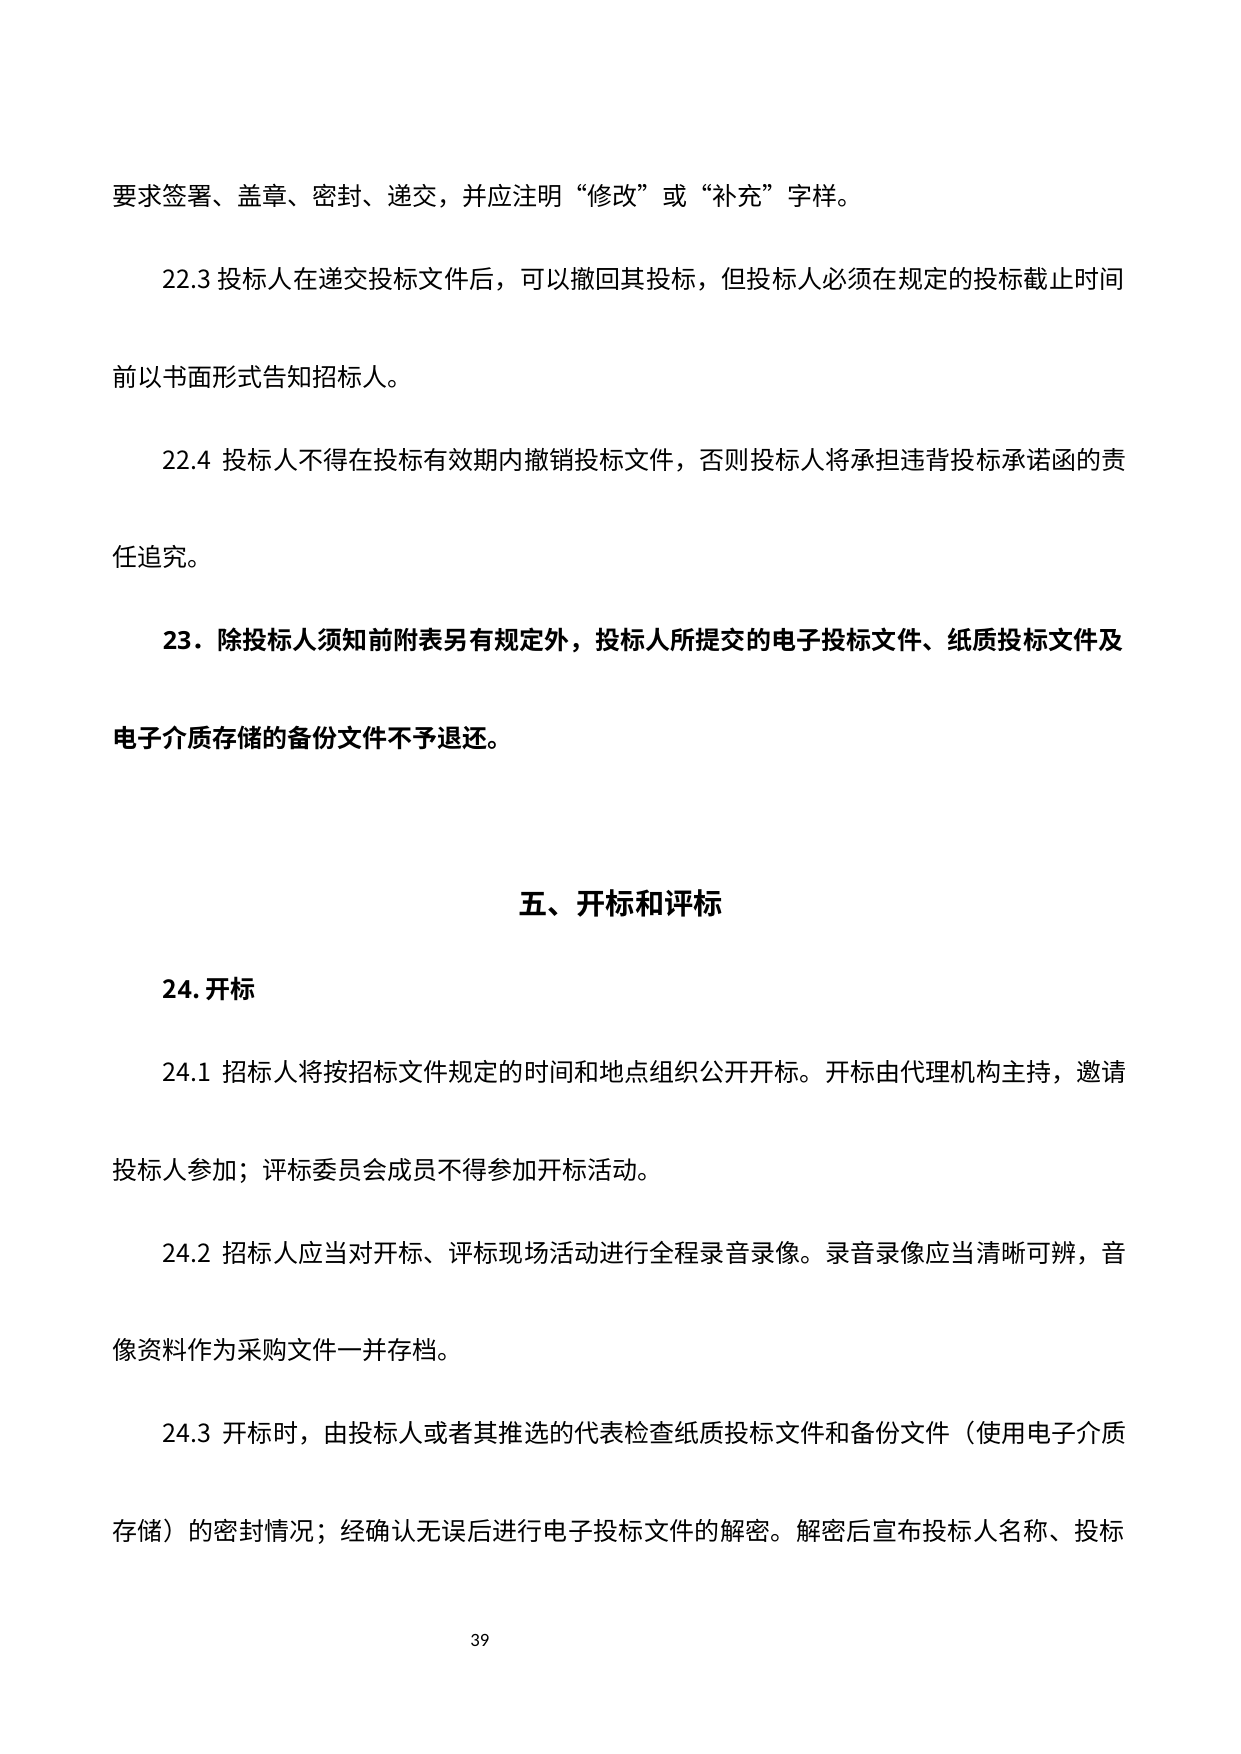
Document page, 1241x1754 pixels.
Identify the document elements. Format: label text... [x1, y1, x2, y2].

text 24. 开标 [112, 955, 1128, 1020]
text 24.1 招标人将按招标文件规定的时间和地点组织公开开标。开标由代理机构主持，邀请投标人参加；评标委员会成员不得参加开标活动。 [112, 1038, 1128, 1201]
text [112, 1399, 1128, 1562]
text 23．除投标人须知前附表另有规定外，投标人所提交的电子投标文件、纸质投标文件及电子介质存储的备份文件不予退还。 [112, 606, 1128, 769]
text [112, 162, 1128, 227]
text 22.3 投标人在递交投标文件后，可以撤回其投标，但投标人必须在规定的投标截止时间前以书面形式告知招标人。 [112, 245, 1128, 408]
text 五、开标和评标 [112, 869, 1128, 934]
text 22.4 投标人不得在投标有效期内撤销投标文件，否则投标人将承担违背投标承诺函的责任追究。 [112, 426, 1128, 588]
text 24.2 招标人应当对开标、评标现场活动进行全程录音录像。录音录像应当清晰可辨，音像资料作为采购文件一并存档。 [112, 1219, 1128, 1381]
